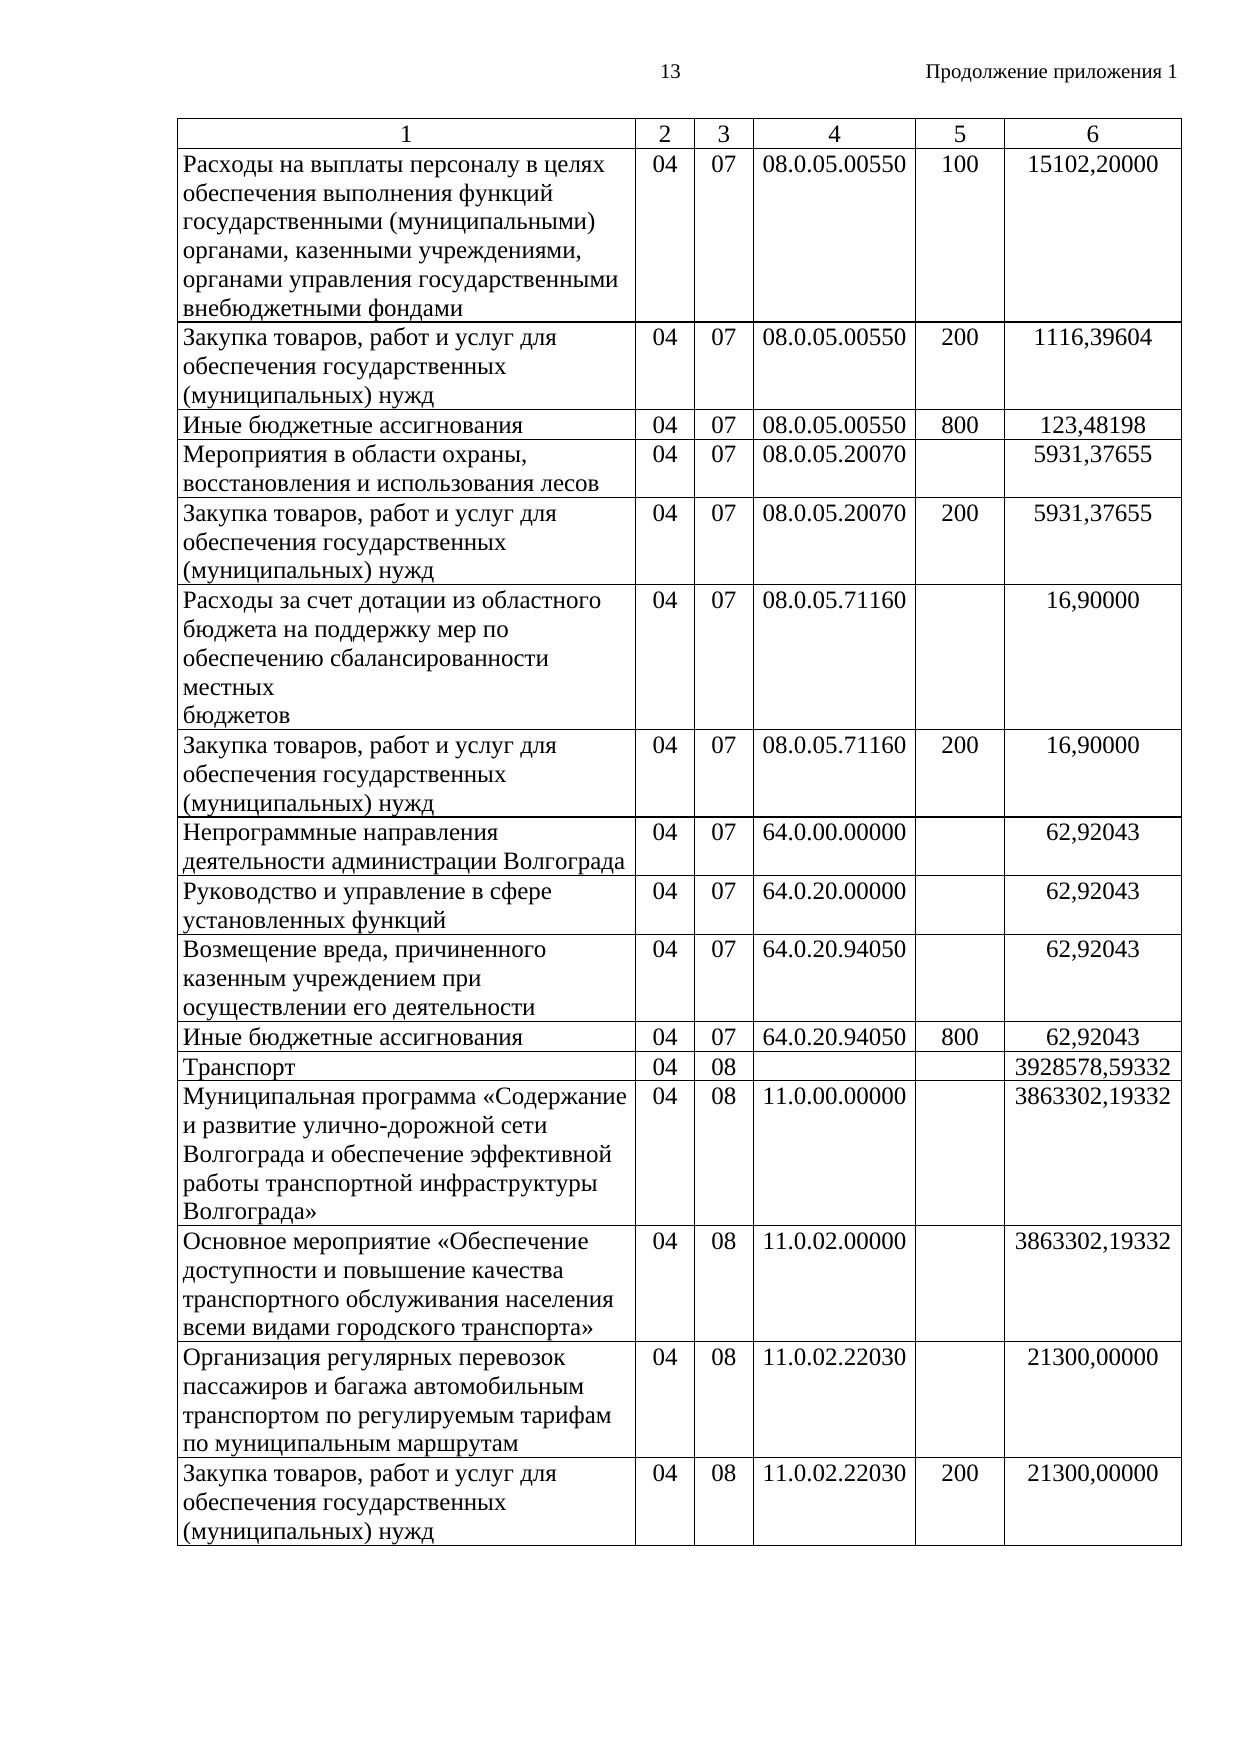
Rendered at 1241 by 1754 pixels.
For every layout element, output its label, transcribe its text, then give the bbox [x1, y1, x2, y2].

table_cell Расходы за счет дотации из областного бюджета на поддержку мер по обеспечению сбалансированности местных бюджетов [178, 585, 635, 729]
table_cell 11.0.02.22030 [754, 1342, 915, 1457]
table_cell Муниципальная программа «Содержание и развитие улично-дорожной сети Волгограда и обеспечение эффективной работы транспортной инфраструктуры Волгограда» [178, 1081, 635, 1225]
table_cell 800 [916, 1022, 1004, 1051]
table_cell Закупка товаров, работ и услуг для обеспечения государственных (муниципальных) нужд [178, 323, 635, 409]
table_cell Иные бюджетные ассигнования [178, 410, 635, 438]
table_cell Непрограммные направления деятельности администрации Волгограда [178, 818, 635, 875]
table_cell 21300,00000 [1005, 1342, 1181, 1457]
table_header 5 [916, 119, 1004, 148]
table_cell Закупка товаров, работ и услуг для обеспечения государственных (муниципальных) нужд [178, 730, 635, 816]
table_cell [916, 1342, 1004, 1457]
table_cell 11.0.00.00000 [754, 1081, 915, 1225]
table_cell 04 [636, 1342, 694, 1457]
table_cell 04 [636, 1052, 694, 1080]
table_cell 07 [695, 730, 753, 816]
table_cell 200 [916, 498, 1004, 584]
table_cell 100 [916, 149, 1004, 321]
table_cell [916, 1226, 1004, 1341]
table_cell 200 [916, 323, 1004, 409]
table_cell 04 [636, 730, 694, 816]
table_cell 08.0.05.71160 [754, 730, 915, 816]
table_cell 200 [916, 730, 1004, 816]
table_cell 5931,37655 [1005, 440, 1181, 497]
table_cell 08.0.05.00550 [754, 410, 915, 438]
table_cell Мероприятия в области охраны, восстановления и использования лесов [178, 440, 635, 497]
table_cell 64.0.00.00000 [754, 818, 915, 875]
table_cell 5931,37655 [1005, 498, 1181, 584]
table_cell 62,92043 [1005, 935, 1181, 1021]
table_cell 08.0.05.71160 [754, 585, 915, 729]
table_cell 07 [695, 323, 753, 409]
table_cell Организация регулярных перевозок пассажиров и багажа автомобильным транспортом по регулируемым тарифам по муниципальным маршрутам [178, 1342, 635, 1457]
table_header 3 [695, 119, 753, 148]
table_cell 16,90000 [1005, 585, 1181, 729]
table_cell 08 [695, 1342, 753, 1457]
table_cell 123,48198 [1005, 410, 1181, 438]
table_cell 04 [636, 323, 694, 409]
table_header 4 [754, 119, 915, 148]
table_cell Закупка товаров, работ и услуг для обеспечения государственных (муниципальных) нужд [178, 498, 635, 584]
table_cell 21300,00000 [1005, 1458, 1181, 1544]
table_cell 08.0.05.00550 [754, 323, 915, 409]
table_cell 11.0.02.22030 [754, 1458, 915, 1544]
table_cell 07 [695, 585, 753, 729]
table_cell 3863302,19332 [1005, 1081, 1181, 1225]
table_cell 04 [636, 1226, 694, 1341]
table_cell 04 [636, 585, 694, 729]
table_header 6 [1005, 119, 1181, 148]
table_cell 62,92043 [1005, 876, 1181, 933]
table_cell 3863302,19332 [1005, 1226, 1181, 1341]
table_cell Возмещение вреда, причиненного казенным учреждением при осуществлении его деятельности [178, 935, 635, 1021]
table_cell Расходы на выплаты персоналу в целях обеспечения выполнения функций государственными (муниципальными) органами, казенными учреждениями, органами управления государственными внебюджетными фондами [178, 149, 635, 321]
table_cell 04 [636, 818, 694, 875]
table_cell Иные бюджетные ассигнования [178, 1022, 635, 1051]
table_cell Руководство и управление в сфере установленных функций [178, 876, 635, 933]
table_cell Транспорт [178, 1052, 635, 1080]
table_cell 3928578,59332 [1005, 1052, 1181, 1080]
table_cell 08.0.05.20070 [754, 440, 915, 497]
table_cell 07 [695, 876, 753, 933]
table_cell 07 [695, 935, 753, 1021]
table_cell 07 [695, 440, 753, 497]
table_cell 62,92043 [1005, 1022, 1181, 1051]
table_cell 04 [636, 498, 694, 584]
table_cell [916, 1081, 1004, 1225]
table_cell 64.0.20.94050 [754, 935, 915, 1021]
table_cell 07 [695, 410, 753, 438]
table_cell 1116,39604 [1005, 323, 1181, 409]
table_cell 800 [916, 410, 1004, 438]
table_cell 64.0.20.00000 [754, 876, 915, 933]
table_cell Основное мероприятие «Обеспечение доступности и повышение качества транспортного обслуживания населения всеми видами городского транспорта» [178, 1226, 635, 1341]
table_cell 04 [636, 440, 694, 497]
table_cell 04 [636, 1458, 694, 1544]
table_cell 07 [695, 149, 753, 321]
table_cell Закупка товаров, работ и услуг для обеспечения государственных (муниципальных) нужд [178, 1458, 635, 1544]
table_cell 04 [636, 876, 694, 933]
table_cell 15102,20000 [1005, 149, 1181, 321]
table_cell 07 [695, 498, 753, 584]
table_cell [916, 585, 1004, 729]
table_cell [916, 876, 1004, 933]
table_cell 08 [695, 1081, 753, 1225]
table_cell [754, 1052, 915, 1080]
table_cell 07 [695, 818, 753, 875]
table_cell 04 [636, 935, 694, 1021]
table_cell 08 [695, 1458, 753, 1544]
table_cell 04 [636, 1081, 694, 1225]
table_cell 04 [636, 410, 694, 438]
table_cell 08.0.05.00550 [754, 149, 915, 321]
table_header 1 [178, 119, 635, 148]
table_cell 11.0.02.00000 [754, 1226, 915, 1341]
table_cell 64.0.20.94050 [754, 1022, 915, 1051]
table_cell 07 [695, 1022, 753, 1051]
table_cell [916, 935, 1004, 1021]
table_cell 08.0.05.20070 [754, 498, 915, 584]
table_cell [916, 818, 1004, 875]
table_cell 08 [695, 1052, 753, 1080]
table_header 2 [636, 119, 694, 148]
table_cell 08 [695, 1226, 753, 1341]
table_cell [916, 1052, 1004, 1080]
table_cell 04 [636, 149, 694, 321]
table_cell 04 [636, 1022, 694, 1051]
table_cell 200 [916, 1458, 1004, 1544]
table_cell 62,92043 [1005, 818, 1181, 875]
table_cell 16,90000 [1005, 730, 1181, 816]
table_cell [916, 440, 1004, 497]
